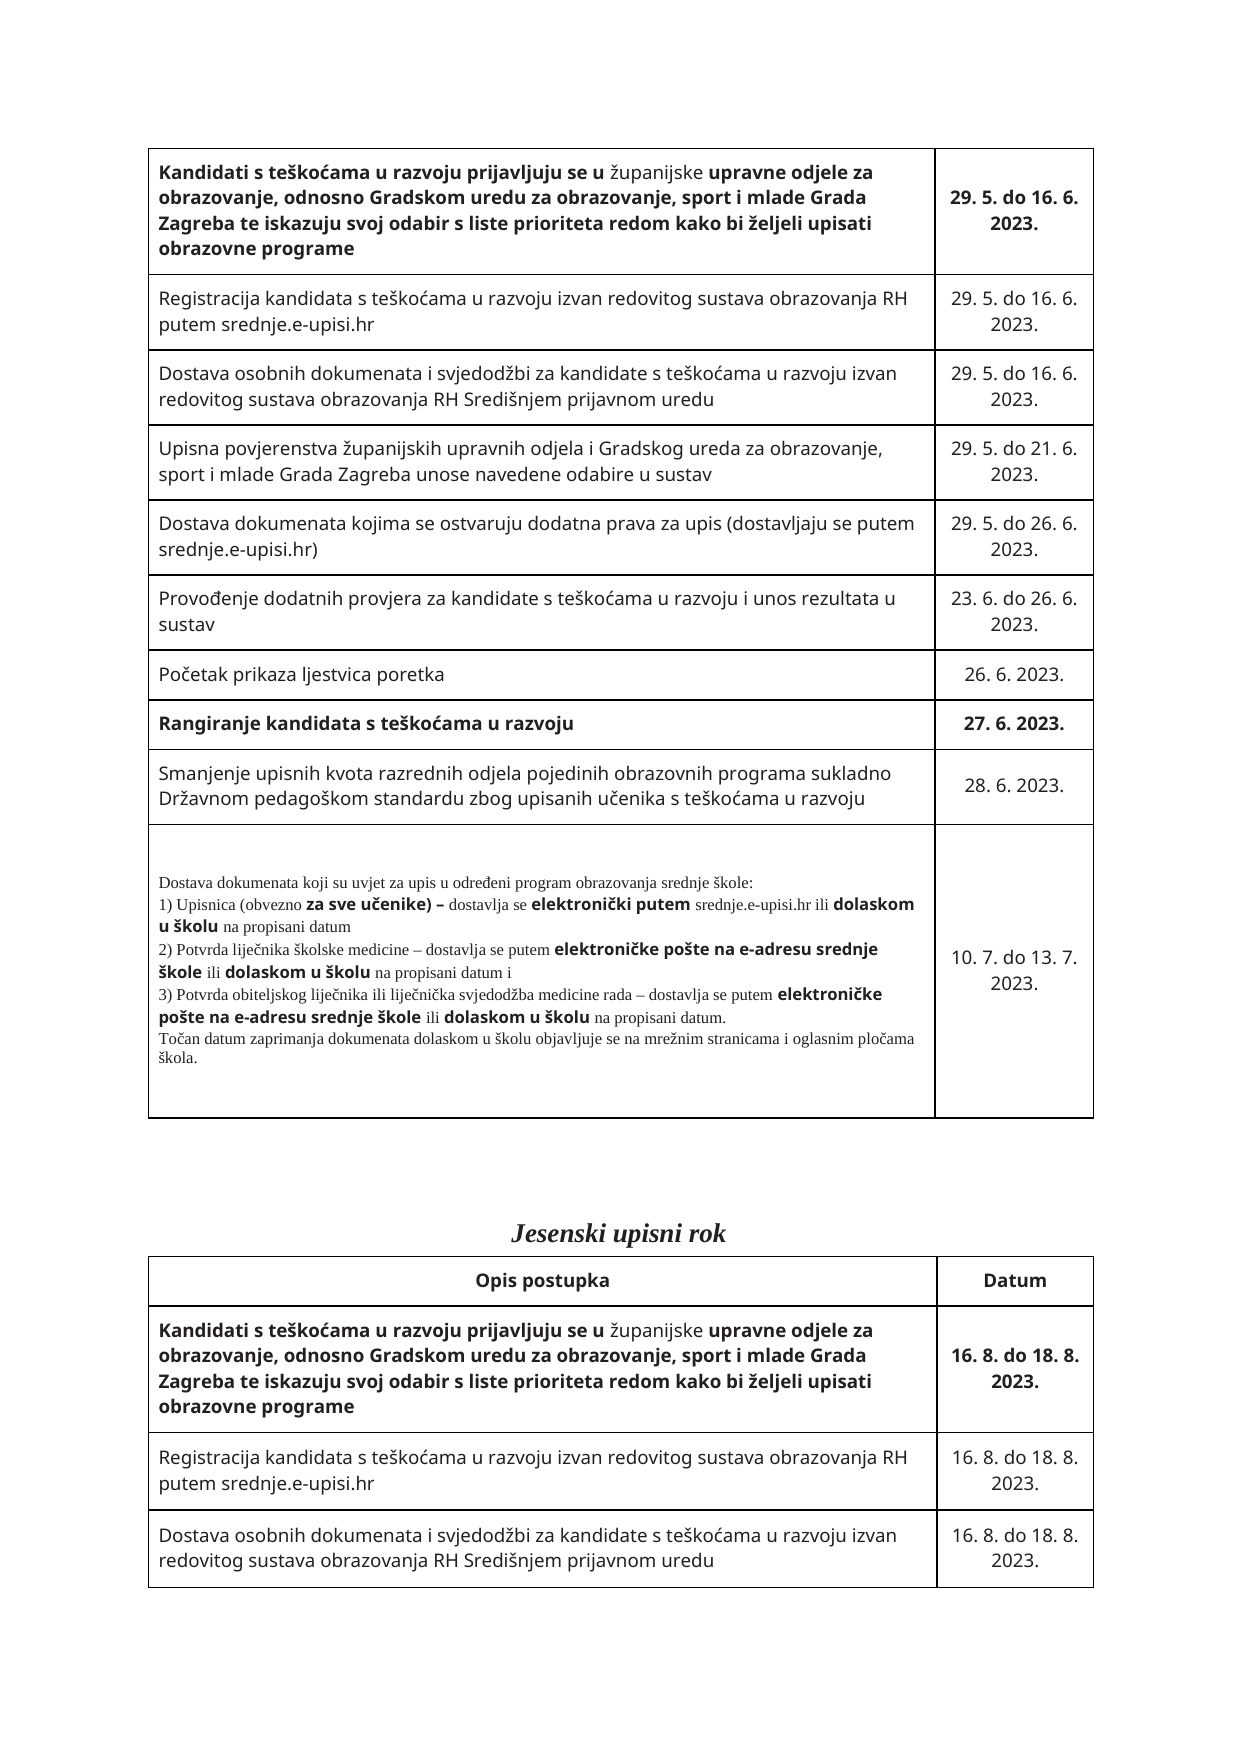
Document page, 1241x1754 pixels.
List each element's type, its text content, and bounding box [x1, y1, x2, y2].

table_cell 29. 5. do 16. 6. 2023. [936, 149, 1093, 274]
table_cell Dostava osobnih dokumenata i svjedodžbi za kandidate s teškoćama u razvoju izvan redovitog sustava obrazovanja RH Središnjem prijavnom uredu [149, 1511, 936, 1587]
table_cell Smanjenje upisnih kvota razrednih odjela pojedinih obrazovnih programa sukladno Državnom pedagoškom standardu zbog upisanih učenika s teškoćama u razvoju [149, 750, 934, 823]
table_cell 23. 6. do 26. 6. 2023. [936, 576, 1093, 649]
table_cell Kandidati s teškoćama u razvoju prijavljuju se u županijske upravne odjele za obrazovanje, odnosno Gradskom uredu za obrazovanje, sport i mlade Grada Zagreba te iskazuju svoj odabir s liste prioriteta redom kako bi željeli upisati obrazovne programe [149, 149, 934, 274]
table_cell 29. 5. do 21. 6. 2023. [936, 426, 1093, 499]
table_cell 29. 5. do 16. 6. 2023. [936, 351, 1093, 424]
table_cell 16. 8. do 18. 8. 2023. [938, 1307, 1093, 1431]
table_cell Početak prikaza ljestvica poretka [149, 651, 934, 699]
table_cell 27. 6. 2023. [936, 701, 1093, 748]
table_header Opis postupka [149, 1257, 936, 1305]
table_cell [938, 1511, 1093, 1587]
table_cell Rangiranje kandidata s teškoćama u razvoju [149, 701, 934, 748]
table_cell Registracija kandidata s teškoćama u razvoju izvan redovitog sustava obrazovanja RH putem srednje.e-upisi.hr [149, 1433, 936, 1509]
table_cell Kandidati s teškoćama u razvoju prijavljuju se u županijske upravne odjele za obrazovanje, odnosno Gradskom uredu za obrazovanje, sport i mlade Grada Zagreba te iskazuju svoj odabir s liste prioriteta redom kako bi željeli upisati obrazovne programe [149, 1307, 936, 1431]
table_cell 29. 5. do 26. 6. 2023. [936, 501, 1093, 574]
table_cell Dostava dokumenata koji su uvjet za upis u određeni program obrazovanja srednje škole: 1) Upisnica (obvezno za sve učenike) – dostavlja se elektronički putem srednje.e-upisi.hr ili dolaskom u školu na propisani datum 2) Potvrda liječnika školske medicine – dostavlja se putem elektroničke pošte na e-adresu srednje škole ili dolaskom u školu na propisani datum i 3) Potvrda obiteljskog liječnika ili liječnička svjedodžba medicine rada – dostavlja se putem elektroničke pošte na e-adresu srednje škole ili dolaskom u školu na propisani datum. Točan datum zaprimanja dokumenata dolaskom u školu objavljuje se na mrežnim stranicama i oglasnim pločama škola. [149, 825, 934, 1117]
table_header Datum [938, 1257, 1093, 1305]
table_cell Upisna povjerenstva županijskih upravnih odjela i Gradskog ureda za obrazovanje, sport i mlade Grada Zagreba unose navedene odabire u sustav [149, 426, 934, 499]
table_cell Dostava osobnih dokumenata i svjedodžbi za kandidate s teškoćama u razvoju izvan redovitog sustava obrazovanja RH Središnjem prijavnom uredu [149, 351, 934, 424]
table_cell 26. 6. 2023. [936, 651, 1093, 699]
table_cell Provođenje dodatnih provjera za kandidate s teškoćama u razvoju i unos rezultata u sustav [149, 576, 934, 649]
table_cell 10. 7. do 13. 7. 2023. [936, 825, 1093, 1117]
table_cell Registracija kandidata s teškoćama u razvoju izvan redovitog sustava obrazovanja RH putem srednje.e-upisi.hr [149, 275, 934, 349]
table_cell 16. 8. do 18. 8. 2023. [938, 1433, 1093, 1509]
table_cell 29. 5. do 16. 6. 2023. [936, 275, 1093, 349]
table_cell Dostava dokumenata kojima se ostvaruju dodatna prava za upis (dostavljaju se putem srednje.e-upisi.hr) [149, 501, 934, 574]
table_cell 28. 6. 2023. [936, 750, 1093, 823]
text Jesenski upisni rok [148, 1217, 1093, 1248]
